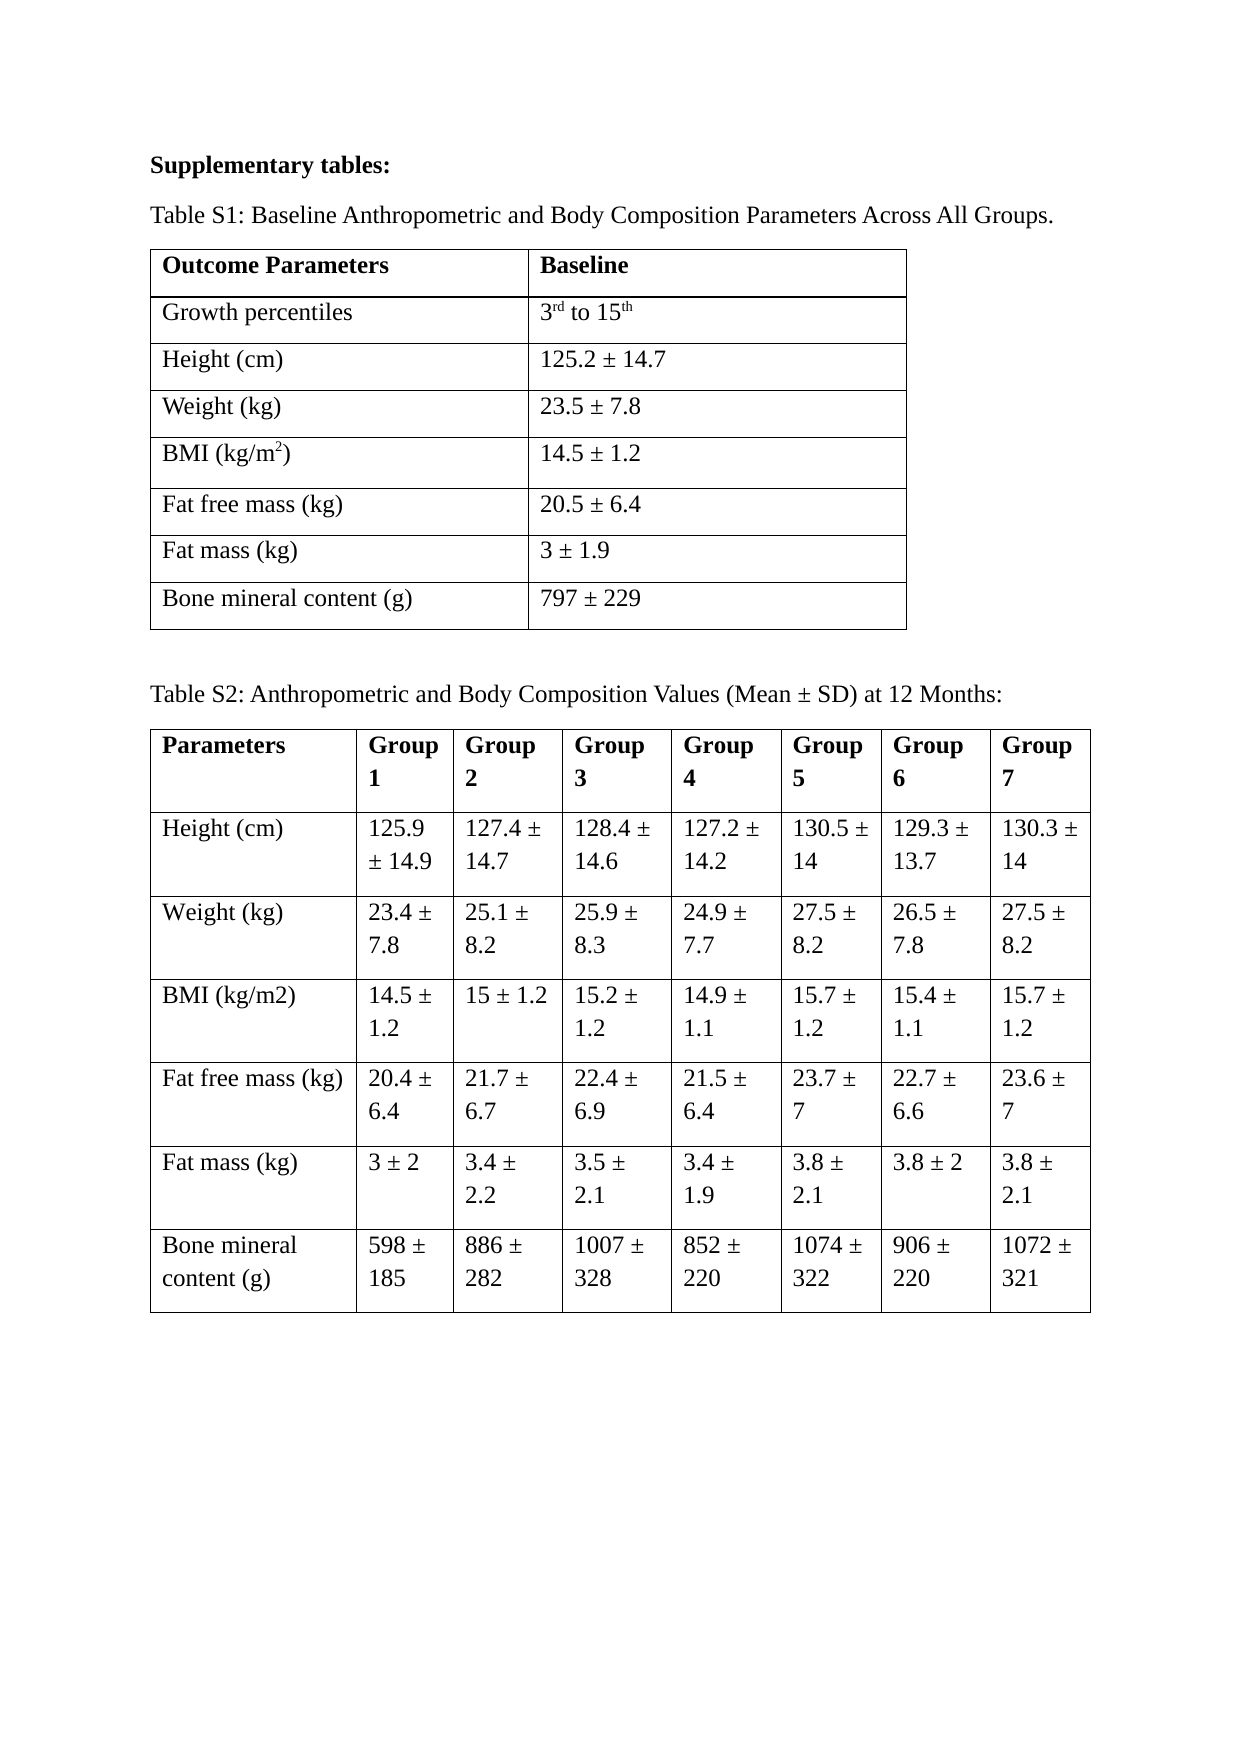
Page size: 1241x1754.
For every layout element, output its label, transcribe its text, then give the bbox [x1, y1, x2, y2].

table_cell 128.4 ± 14.6 [563, 813, 671, 896]
table_header Outcome Parameters [151, 250, 528, 296]
table_cell 3.8 ± 2.1 [782, 1147, 881, 1229]
table_cell 3 ± 2 [357, 1147, 453, 1229]
table_header Group 2 [454, 730, 562, 812]
table_cell 3.8 ± 2 [882, 1147, 990, 1229]
table_cell 852 ± 220 [672, 1230, 781, 1312]
table_cell 25.9 ± 8.3 [563, 897, 671, 979]
table_cell 23.4 ± 7.8 [357, 897, 453, 979]
table_header Baseline [529, 250, 906, 296]
table_cell 125.9 ± 14.9 [357, 813, 453, 896]
table_cell 3 ± 1.9 [529, 536, 906, 582]
table_cell 15 ± 1.2 [454, 980, 562, 1062]
table_cell Growth percentiles [151, 298, 528, 343]
table_cell 26.5 ± 7.8 [882, 897, 990, 979]
table_cell BMI (kg/m2) [151, 438, 528, 488]
table_cell 20.4 ± 6.4 [357, 1063, 453, 1146]
table_cell 797 ± 229 [529, 583, 906, 628]
table_cell 23.5 ± 7.8 [529, 391, 906, 437]
table_cell 14.5 ± 1.2 [529, 438, 906, 488]
table_cell 14.9 ± 1.1 [672, 980, 781, 1062]
table_cell 3.4 ± 2.2 [454, 1147, 562, 1229]
table_cell 598 ± 185 [357, 1230, 453, 1312]
table_cell Fat free mass (kg) [151, 1063, 356, 1146]
table_cell 24.9 ± 7.7 [672, 897, 781, 979]
table_cell Fat free mass (kg) [151, 489, 528, 534]
table_cell 125.2 ± 14.7 [529, 344, 906, 390]
table_header Group 3 [563, 730, 671, 812]
table_cell 15.7 ± 1.2 [991, 980, 1090, 1062]
table_cell 3.8 ± 2.1 [991, 1147, 1090, 1229]
table_cell 3.5 ± 2.1 [563, 1147, 671, 1229]
table_header Group 1 [357, 730, 453, 812]
table_cell 27.5 ± 8.2 [782, 897, 881, 979]
table_cell 1007 ± 328 [563, 1230, 671, 1312]
table_cell Weight (kg) [151, 897, 356, 979]
table_cell 129.3 ± 13.7 [882, 813, 990, 896]
table_cell 21.7 ± 6.7 [454, 1063, 562, 1146]
table_cell 3.4 ± 1.9 [672, 1147, 781, 1229]
table_cell 127.4 ± 14.7 [454, 813, 562, 896]
table_cell 906 ± 220 [882, 1230, 990, 1312]
table_cell Height (cm) [151, 344, 528, 390]
text Table S1: Baseline Anthropometric and Body Composition Parameters Across All Groups. [150, 200, 1090, 228]
table_cell 25.1 ± 8.2 [454, 897, 562, 979]
table_cell 127.2 ± 14.2 [672, 813, 781, 896]
table_header Group 7 [991, 730, 1090, 812]
text Supplementary tables: [150, 150, 1090, 179]
table_header Group 6 [882, 730, 990, 812]
table_cell Height (cm) [151, 813, 356, 896]
table_cell Weight (kg) [151, 391, 528, 437]
table_cell 22.4 ± 6.9 [563, 1063, 671, 1146]
table_cell 20.5 ± 6.4 [529, 489, 906, 534]
table_cell 27.5 ± 8.2 [991, 897, 1090, 979]
text Table S2: Anthropometric and Body Composition Values (Mean ± SD) at 12 Months: [150, 679, 1090, 708]
table_cell 21.5 ± 6.4 [672, 1063, 781, 1146]
table_header Group 5 [782, 730, 881, 812]
table_cell Bone mineral content (g) [151, 1230, 356, 1312]
table_cell Bone mineral content (g) [151, 583, 528, 628]
table_cell 15.7 ± 1.2 [782, 980, 881, 1062]
table_cell 22.7 ± 6.6 [882, 1063, 990, 1146]
table_cell 130.3 ± 14 [991, 813, 1090, 896]
table_cell 15.4 ± 1.1 [882, 980, 990, 1062]
table_cell 23.7 ± 7 [782, 1063, 881, 1146]
table_cell 886 ± 282 [454, 1230, 562, 1312]
table_cell 130.5 ± 14 [782, 813, 881, 896]
table_cell Fat mass (kg) [151, 1147, 356, 1229]
table_cell 14.5 ± 1.2 [357, 980, 453, 1062]
table_cell 15.2 ± 1.2 [563, 980, 671, 1062]
table_cell 23.6 ± 7 [991, 1063, 1090, 1146]
table_header Group 4 [672, 730, 781, 812]
table_cell 1072 ± 321 [991, 1230, 1090, 1312]
table_cell 1074 ± 322 [782, 1230, 881, 1312]
table_cell 3rd to 15th [529, 298, 906, 343]
table_header Parameters [151, 730, 356, 812]
table_cell Fat mass (kg) [151, 536, 528, 582]
table_cell BMI (kg/m2) [151, 980, 356, 1062]
